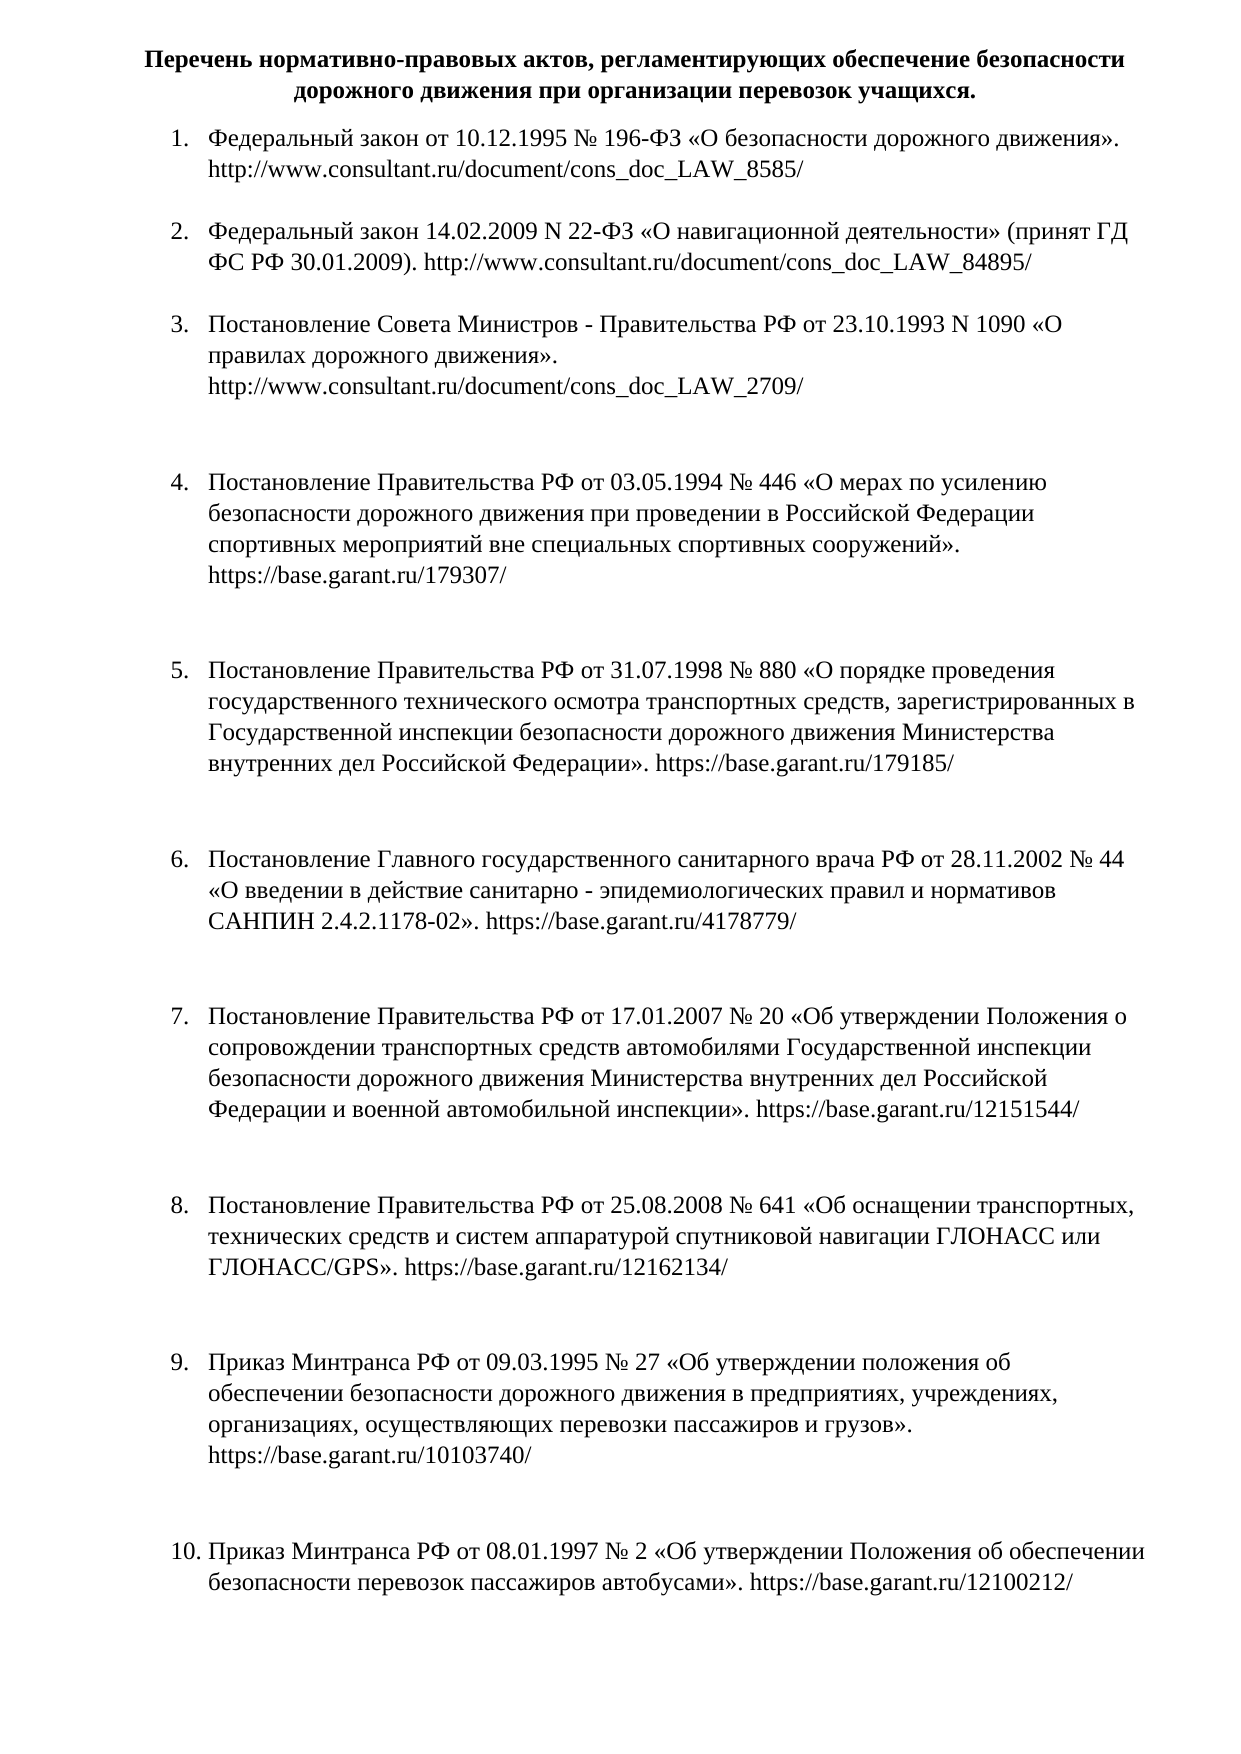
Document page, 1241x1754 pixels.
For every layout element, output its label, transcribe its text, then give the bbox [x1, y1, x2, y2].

list Постановление Правительства РФ от 03.05.1994 № 446 «О мерах по усилению безопасности дорожного движения при проведении в Российской Федерации спортивных мероприятий вне специальных спортивных сооружений». https://base.garant.ru/179307/ [170, 467, 1152, 589]
list Приказ Минтранса РФ от 08.01.1997 № 2 «Об утверждении Положения об обеспечении безопасности перевозок пассажиров автобусами». https://base.garant.ru/12100212/ [170, 1536, 1152, 1596]
list Федеральный закон 14.02.2009 N 22-ФЗ «О навигационной деятельности» (принят ГД ФС РФ 30.01.2009). http://www.consultant.ru/document/cons_doc_LAW_84895/ [170, 216, 1152, 276]
list Постановление Правительства РФ от 17.01.2007 № 20 «Об утверждении Положения о сопровождении транспортных средств автомобилями Государственной инспекции безопасности дорожного движения Министерства внутренних дел Российской Федерации и военной автомобильной инспекции». https://base.garant.ru/12151544/ [170, 1001, 1152, 1123]
list Федеральный закон от 10.12.1995 № 196-ФЗ «О безопасности дорожного движения». [170, 123, 1152, 152]
list http://www.consultant.ru/document/cons_doc_LAW_8585/ [208, 154, 1152, 183]
list Постановление Правительства РФ от 31.07.1998 № 880 «О порядке проведения государственного технического осмотра транспортных средств, зарегистрированных в Государственной инспекции безопасности дорожного движения Министерства внутренних дел Российской Федерации». https://base.garant.ru/179185/ [170, 655, 1152, 777]
list Постановление Главного государственного санитарного врача РФ от 28.11.2002 № 44 «О введении в действие санитарно - эпидемиологических правил и нормативов САНПИН 2.4.2.1178-02». https://base.garant.ru/4178779/ [170, 844, 1152, 935]
list Постановление Правительства РФ от 25.08.2008 № 641 «Об оснащении транспортных, технических средств и систем аппаратурой спутниковой навигации ГЛОНАСС или ГЛОНАСС/GPS». https://base.garant.ru/12162134/ [170, 1190, 1152, 1281]
list Приказ Минтранса РФ от 09.03.1995 № 27 «Об утверждении положения об обеспечении безопасности дорожного движения в предприятиях, учреждениях, организациях, осуществляющих перевозки пассажиров и грузов». https://base.garant.ru/10103740/ [170, 1347, 1152, 1469]
text Перечень нормативно-правовых актов, регламентирующих обеспечение безопасности дорожного движения при организации перевозок учащихся. [118, 44, 1152, 104]
list Постановление Совета Министров - Правительства РФ от 23.10.1993 N 1090 «О правилах дорожного движения». http://www.consultant.ru/document/cons_doc_LAW_2709/ [170, 309, 1152, 400]
